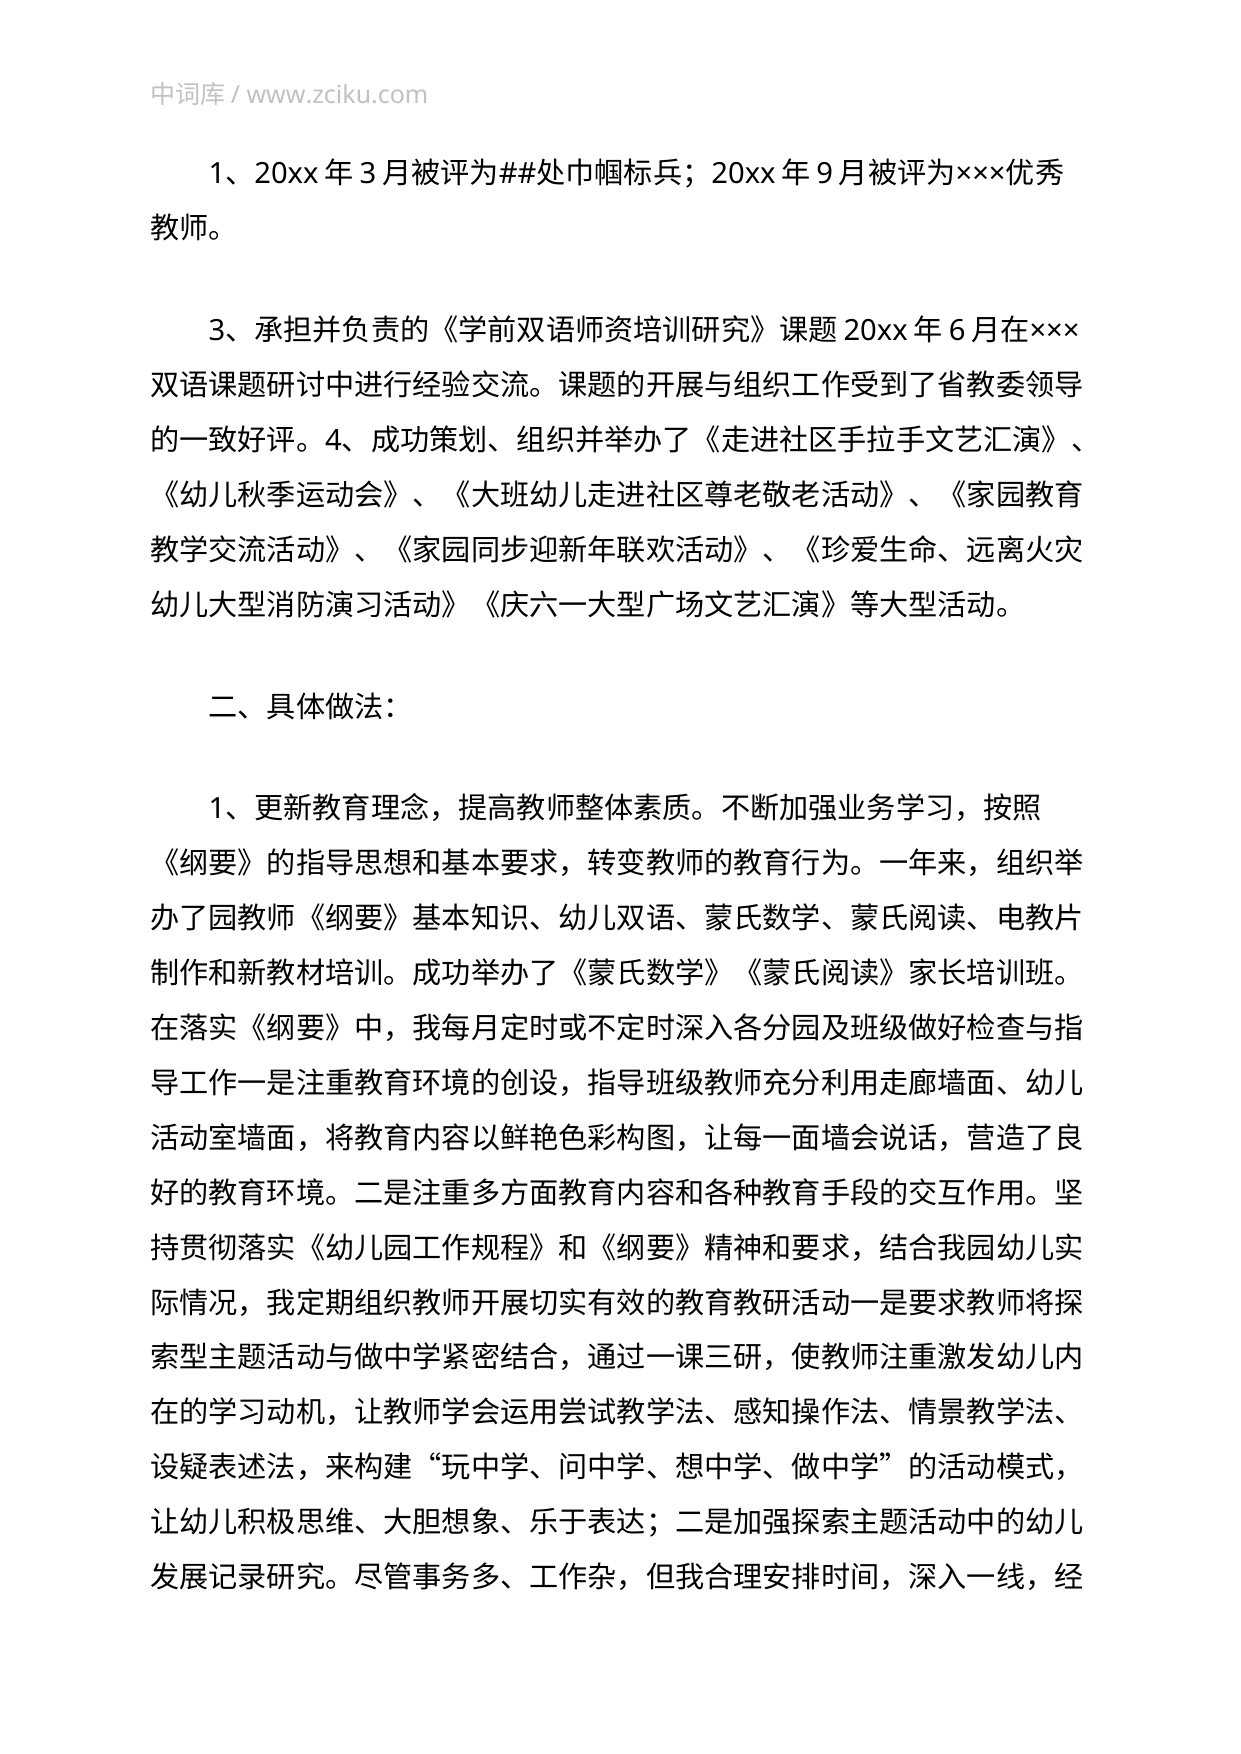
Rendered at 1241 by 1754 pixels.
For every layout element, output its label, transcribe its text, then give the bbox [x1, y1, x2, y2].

text 二、具体做法： [150, 683, 1090, 726]
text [150, 785, 1090, 1596]
text 1、20xx年3月被评为##处巾帼标兵；20xx年9月被评为×××优秀教师。 [150, 150, 1090, 247]
text 3、承担并负责的《学前双语师资培训研究》课题20xx年6月在×××双语课题研讨中进行经验交流。课题的开展与组织工作受到了省教委领导的一致好评。4、成功策划、组织并举办了《走进社区手拉手文艺汇演》、《幼儿秋季运动会》、《大班幼儿走进社区尊老敬老活动》、《家园教育教学交流活动》、《家园同步迎新年联欢活动》、《珍爱生命、远离火灾幼儿大型消防演习活动》《庆六一大型广场文艺汇演》等大型活动。 [150, 307, 1090, 624]
